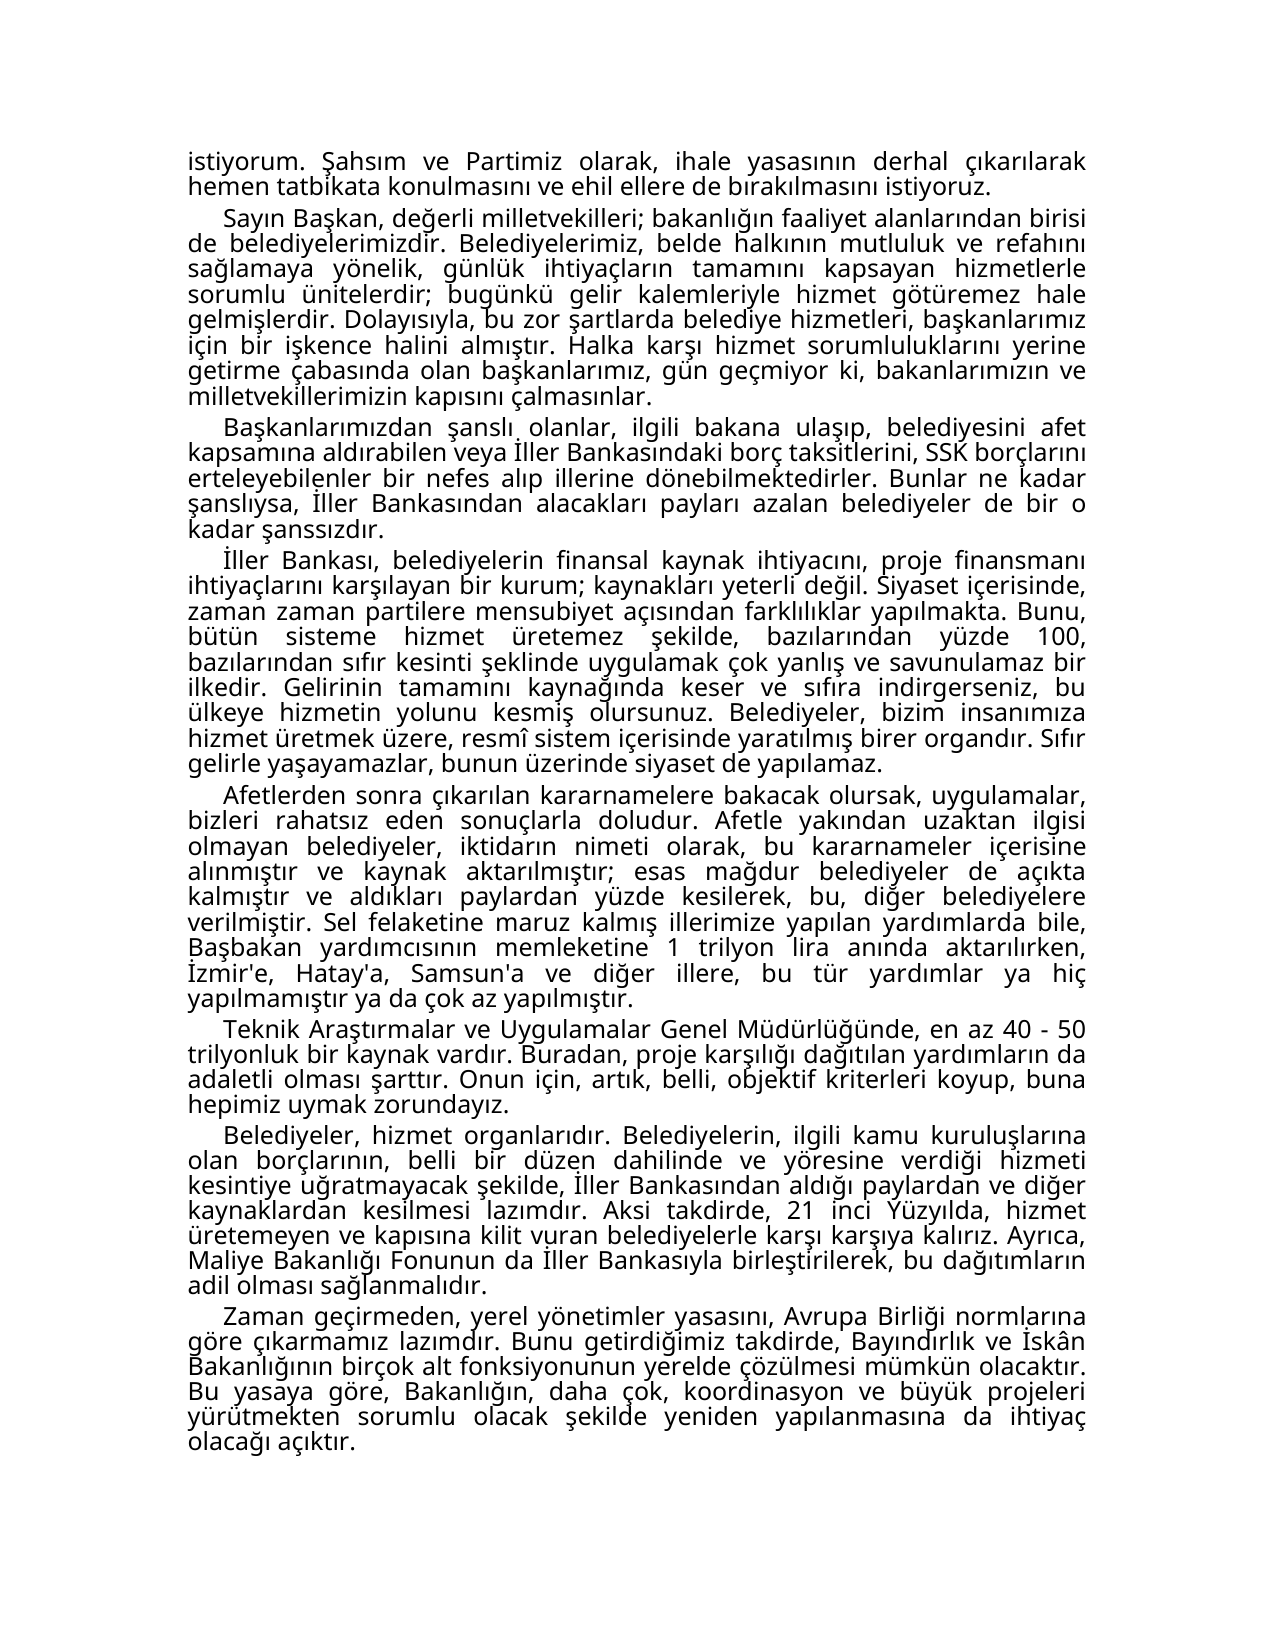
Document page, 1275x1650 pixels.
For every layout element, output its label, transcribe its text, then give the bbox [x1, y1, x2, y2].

text Sayın Başkan, değerli milletvekilleri; bakanlığın faaliyet alanlarından birisi de belediyelerimizdir. Belediyelerimiz, belde halkının mutluluk ve refahını sağlamaya yönelik, günlük ihtiyaçların tamamını kapsayan hizmetlerle sorumlu ünitelerdir; bugünkü gelir kalemleriyle hizmet götüremez hale gelmişlerdir. Dolayısıyla, bu zor şartlarda belediye hizmetleri, başkanlarımız için bir işkence halini almıştır. Halka karşı hizmet sorumluluklarını yerine getirme çabasında olan başkanlarımız, gün geçmiyor ki, bakanlarımızın ve milletvekillerimizin kapısını çalmasınlar. [187, 207, 1087, 410]
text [187, 150, 1087, 201]
text İller Bankası, belediyelerin finansal kaynak ihtiyacını, proje finansmanı ihtiyaçlarını karşılayan bir kurum; kaynakları yeterli değil. Siyaset içerisinde, zaman zaman partilere mensubiyet açısından farklılıklar yapılmakta. Bunu, bütün sisteme hizmet üretemez şekilde, bazılarından yüzde 100, bazılarından sıfır kesinti şeklinde uygulamak çok yanlış ve savunulamaz bir ilkedir. Gelirinin tamamını kaynağında keser ve sıfıra indirgerseniz, bu ülkeye hizmetin yolunu kesmiş olursunuz. Belediyeler, bizim insanımıza hizmet üretmek üzere, resmî sistem içerisinde yaratılmış birer organdır. Sıfır gelirle yaşayamazlar, bunun üzerinde siyaset de yapılamaz. [187, 549, 1087, 778]
text Teknik Araştırmalar ve Uygulamalar Genel Müdürlüğünde, en az 40 - 50 trilyonluk bir kaynak vardır. Buradan, proje karşılığı dağıtılan yardımların da adaletli olması şarttır. Onun için, artık, belli, objektif kriterleri koyup, buna hepimiz uymak zorundayız. [187, 1018, 1087, 1118]
text Afetlerden sonra çıkarılan kararnamelere bakacak olursak, uygulamalar, bizleri rahatsız eden sonuçlarla doludur. Afetle yakından uzaktan ilgisi olmayan belediyeler, iktidarın nimeti olarak, bu kararnameler içerisine alınmıştır ve kaynak aktarılmıştır; esas mağdur belediyeler de açıkta kalmıştır ve aldıkları paylardan yüzde kesilerek, bu, diğer belediyelere verilmiştir. Sel felaketine maruz kalmış illerimize yapılan yardımlarda bile, Başbakan yardımcısının memleketine 1 trilyon lira anında aktarılırken, İzmir'e, Hatay'a, Samsun'a ve diğer illere, bu tür yardımlar ya hiç yapılmamıştır ya da çok az yapılmıştır. [187, 784, 1087, 1012]
text Belediyeler, hizmet organlarıdır. Belediyelerin, ilgili kamu kuruluşlarına olan borçlarının, belli bir düzen dahilinde ve yöresine verdiği hizmeti kesintiye uğratmayacak şekilde, İller Bankasından aldığı paylardan ve diğer kaynaklardan kesilmesi lazımdır. Aksi takdirde, 21 inci Yüzyılda, hizmet üretemeyen ve kapısına kilit vuran belediyelerle karşı karşıya kalırız. Ayrıca, Maliye Bakanlığı Fonunun da İller Bankasıyla birleştirilerek, bu dağıtımların adil olması sağlanmalıdır. [187, 1124, 1087, 1299]
text Zaman geçirmeden, yerel yönetimler yasasını, Avrupa Birliği normlarına göre çıkarmamız lazımdır. Bunu getirdiğimiz takdirde, Bayındırlık ve İskân Bakanlığının birçok alt fonksiyonunun yerelde çözülmesi mümkün olacaktır. Bu yasaya göre, Bakanlığın, daha çok, koordinasyon ve büyük projeleri yürütmekten sorumlu olacak şekilde yeniden yapılanmasına da ihtiyaç olacağı açıktır. [187, 1305, 1087, 1455]
text Başkanlarımızdan şanslı olanlar, ilgili bakana ulaşıp, belediyesini afet kapsamına aldırabilen veya İller Bankasındaki borç taksitlerini, SSK borçlarını erteleyebilenler bir nefes alıp illerine dönebilmektedirler. Bunlar ne kadar şanslıysa, İller Bankasından alacakları payları azalan belediyeler de bir o kadar şanssızdır. [187, 416, 1087, 543]
